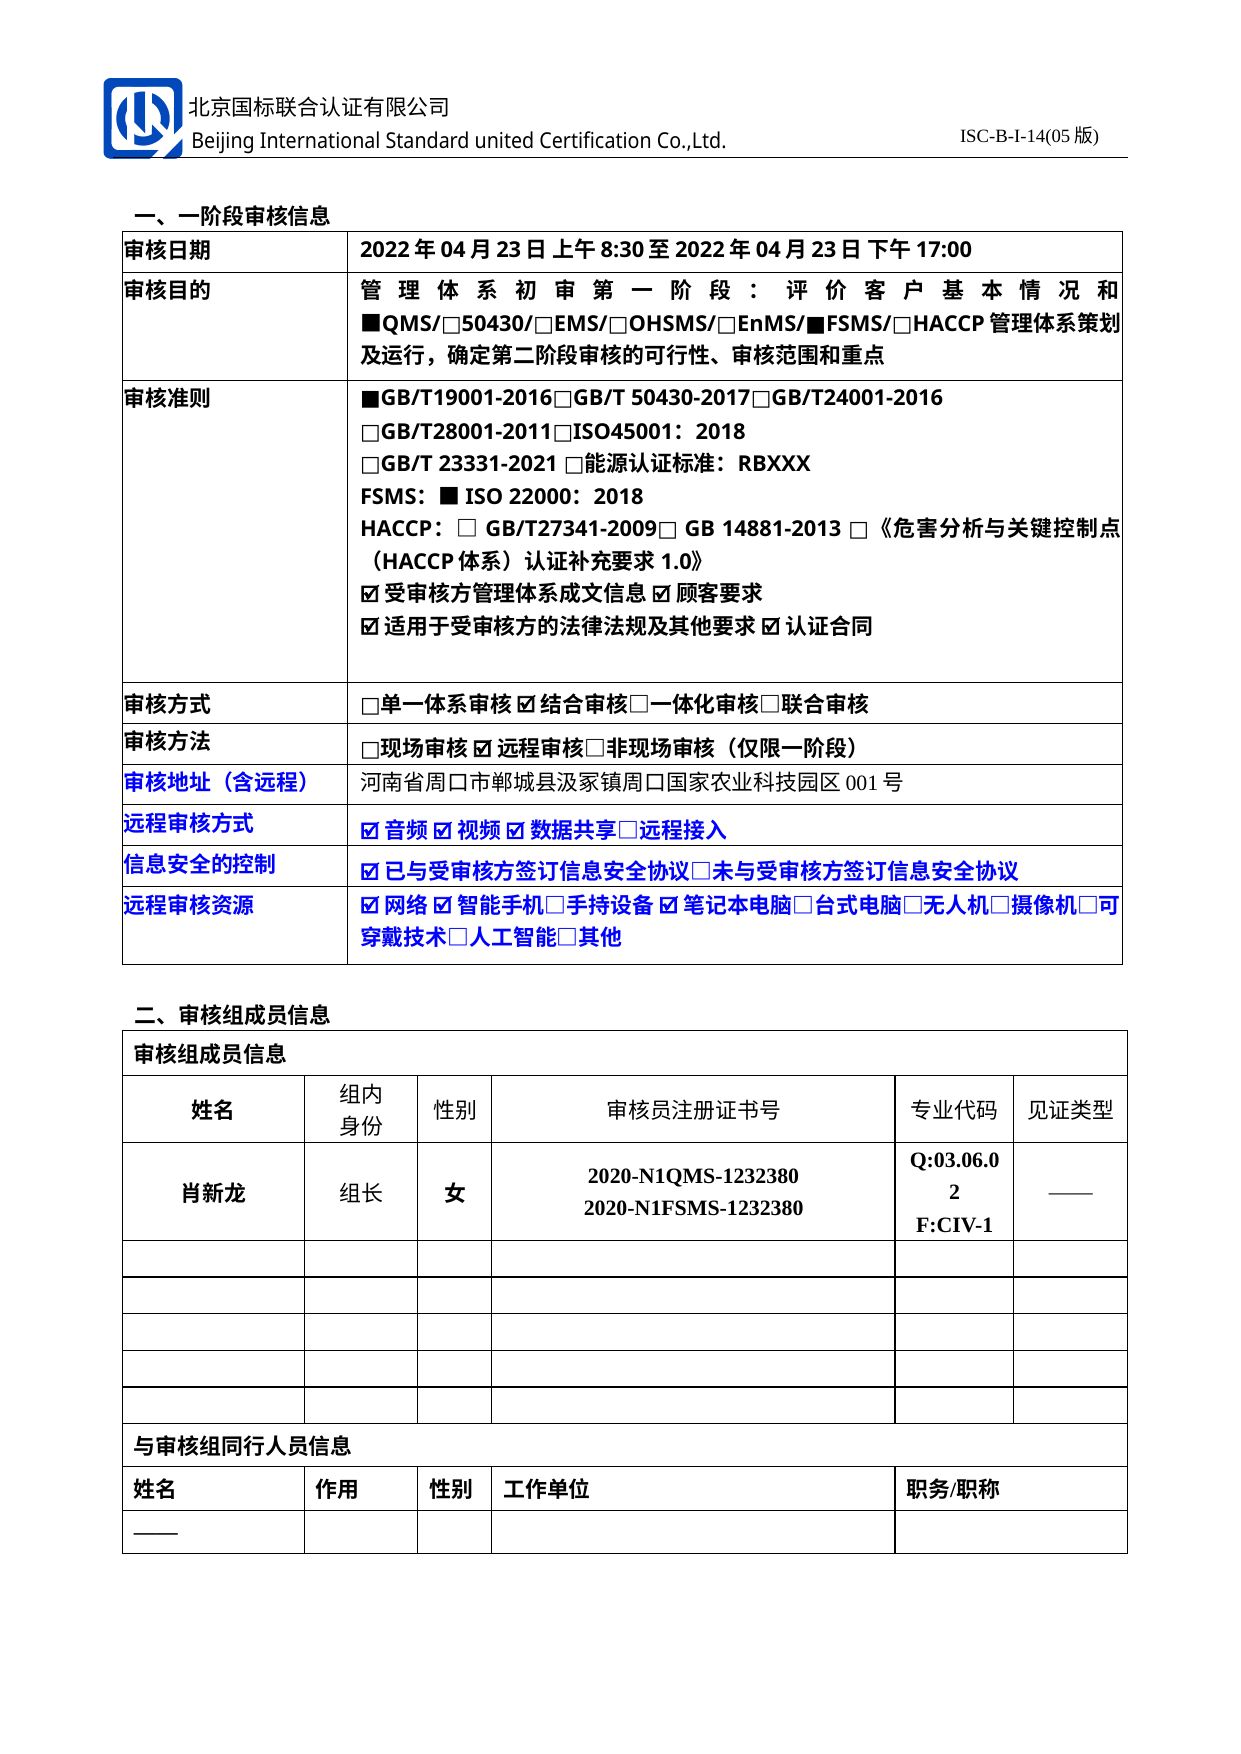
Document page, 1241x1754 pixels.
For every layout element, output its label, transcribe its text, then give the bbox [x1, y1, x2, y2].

table_cell —— [1014, 1143, 1127, 1240]
table_cell [418, 1314, 491, 1350]
table_cell [1014, 1388, 1127, 1423]
table_cell 已与受审核方签订信息安全协议□未与受审核方签订信息安全协议 [348, 846, 1122, 886]
table_cell 审核方法 [123, 724, 347, 763]
table_cell [305, 1241, 417, 1276]
table_header 2022年04月23日 上午8:30至2022年04月23日 下午17:00 [348, 232, 1122, 272]
table_cell [123, 1314, 304, 1350]
table_cell [492, 1511, 894, 1553]
table_cell ■GB/T19001-2016□GB/T 50430-2017□GB/T24001-2016 □GB/T28001-2011□ISO45001：2018 □GB/T 23331-2021 □能源认证标准：RBXXX FSMS：■ ISO 22000：2018 HACCP：□ GB/T27341-2009□ GB 14881-2013 □《危害分析与关键控制点（HACCP体系）认证补充要求 1.0》 受审核方管理体系成文信息顾客要求 适用于受审核方的法律法规及其他要求认证合同 [348, 381, 1122, 682]
table_cell [1014, 1351, 1127, 1386]
table_cell [896, 1314, 1013, 1350]
table_cell [418, 1278, 491, 1313]
table_cell [123, 1388, 304, 1423]
table_header 审核组成员信息 [123, 1031, 1127, 1075]
table_cell [896, 1241, 1013, 1276]
table_cell —— [123, 1511, 304, 1553]
table_cell 审核员注册证书号 [492, 1076, 894, 1142]
table_cell 2020-N1QMS-1232380 2020-N1FSMS-1232380 [492, 1143, 894, 1240]
table_cell [123, 1241, 304, 1276]
table_cell [492, 1278, 894, 1313]
table_cell [896, 1278, 1013, 1313]
table_cell [492, 1388, 894, 1423]
table_cell [305, 1314, 417, 1350]
table_cell 姓名 [123, 1076, 304, 1142]
table_cell 管理体系初审第一阶段：评价客户基本情况和■QMS/□50430/□EMS/□OHSMS/□EnMS/■FSMS/□HACCP管理体系策划及运行，确定第二阶段审核的可行性、审核范围和重点 [348, 273, 1122, 380]
table_cell [418, 1388, 491, 1423]
table_cell [305, 1388, 417, 1423]
table_cell 性别 [418, 1076, 491, 1142]
text 一、一阶段审核信息 [112, 199, 1128, 231]
table_cell 肖新龙 [123, 1143, 304, 1240]
table_cell [418, 1511, 491, 1553]
table_cell □单一体系审核结合审核□一体化审核□联合审核 [348, 683, 1122, 722]
table_cell [492, 1241, 894, 1276]
table_cell [418, 1351, 491, 1386]
table_cell [123, 1278, 304, 1313]
table_cell [123, 1351, 304, 1386]
table_cell 审核方式 [123, 683, 347, 722]
table_cell Q:03.06.02 F:CIV-1 [896, 1143, 1013, 1240]
table_cell 职务/职称 [896, 1467, 1127, 1509]
table_cell [1014, 1241, 1127, 1276]
table_cell [896, 1351, 1013, 1386]
table_cell [492, 1314, 894, 1350]
table_cell 见证类型 [1014, 1076, 1127, 1142]
table_cell [1014, 1278, 1127, 1313]
table_cell 远程审核方式 [123, 805, 347, 845]
table_cell 审核目的 [123, 273, 347, 380]
table_cell 音频视频数据共享□远程接入 [348, 805, 1122, 845]
table_cell 性别 [418, 1467, 491, 1509]
table_cell [896, 1388, 1013, 1423]
table_cell [1014, 1314, 1127, 1350]
table_cell 组长 [305, 1143, 417, 1240]
table_cell 工作单位 [492, 1467, 894, 1509]
table_cell [896, 1511, 1127, 1553]
table_cell [492, 1351, 894, 1386]
table_cell 审核地址（含远程） [123, 765, 347, 804]
table_cell 审核准则 [123, 381, 347, 682]
table_cell 信息安全的控制 [123, 846, 347, 886]
table_cell 与审核组同行人员信息 [123, 1424, 1127, 1466]
text 二、审核组成员信息 [112, 998, 1128, 1030]
table_cell [305, 1511, 417, 1553]
table_cell 专业代码 [896, 1076, 1013, 1142]
table_cell 远程审核资源 [123, 887, 347, 964]
table_cell 姓名 [123, 1467, 304, 1509]
table_cell 河南省周口市郸城县汲冢镇周口国家农业科技园区001号 [348, 765, 1122, 804]
table_cell □现场审核远程审核□非现场审核（仅限一阶段） [348, 724, 1122, 763]
table_cell [305, 1351, 417, 1386]
table_cell 网络智能手机□手持设备笔记本电脑□台式电脑□无人机□摄像机□可穿戴技术□人工智能□其他 [348, 887, 1122, 964]
table_cell [418, 1241, 491, 1276]
table_cell 组内 身份 [305, 1076, 417, 1142]
table_header 审核日期 [123, 232, 347, 272]
picture [103, 78, 183, 159]
table_cell 作用 [305, 1467, 417, 1509]
table_cell [305, 1278, 417, 1313]
table_cell 女 [418, 1143, 491, 1240]
